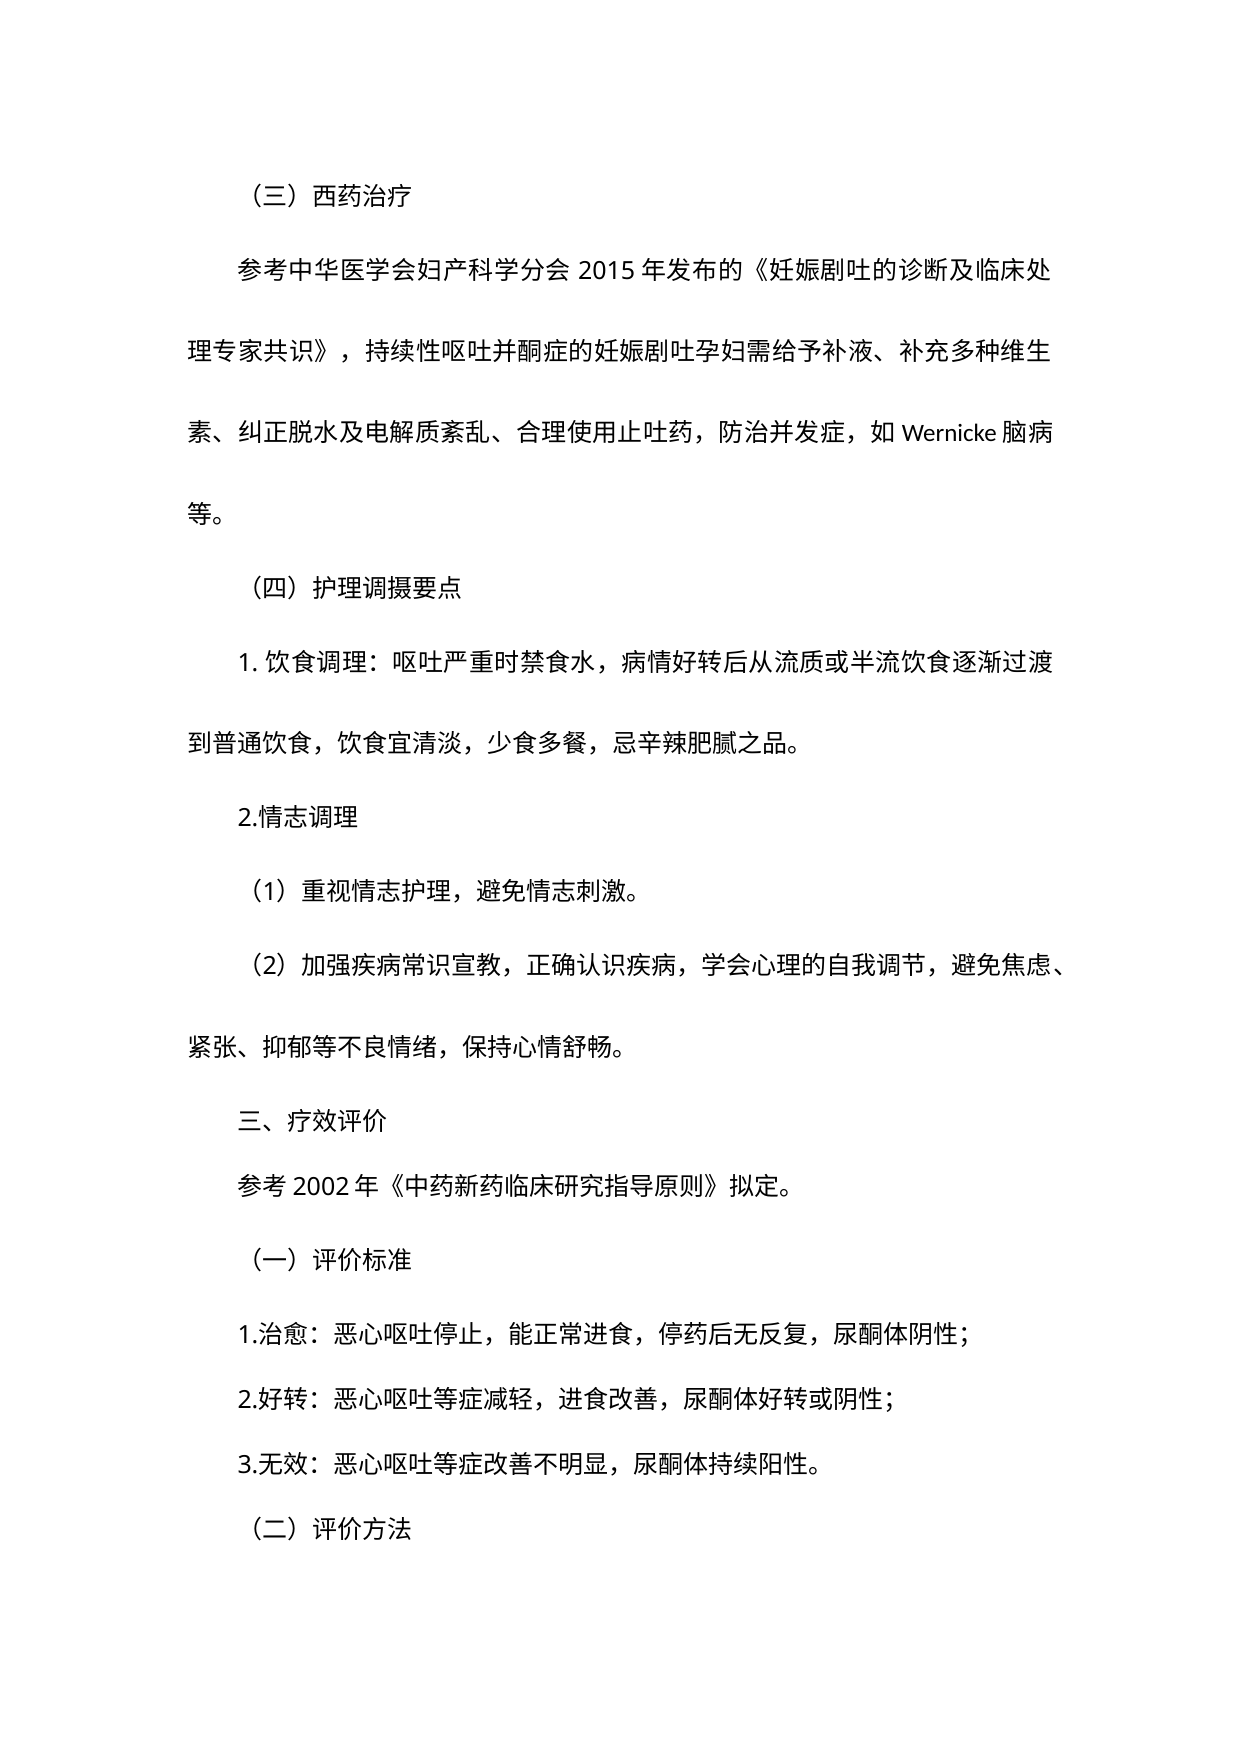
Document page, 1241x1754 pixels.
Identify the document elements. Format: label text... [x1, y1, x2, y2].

text 2.情志调理 [187, 783, 1053, 848]
text （四）护理调摄要点 [187, 554, 1053, 619]
text 3.无效：恶心呕吐等症改善不明显，尿酮体持续阳性。 [187, 1430, 1053, 1495]
text 三、疗效评价 [187, 1087, 1053, 1152]
text （一）评价标准 [187, 1226, 1053, 1291]
text 1. 饮食调理：呕吐严重时禁食水，病情好转后从流质或半流饮食逐渐过渡到普通饮食，饮食宜清淡，少食多餐，忌辛辣肥腻之品。 [187, 628, 1053, 774]
text 参考中华医学会妇产科学分会2015年发布的《妊娠剧吐的诊断及临床处理专家共识》，持续性呕吐并酮症的妊娠剧吐孕妇需给予补液、补充多种维生素、纠正脱水及电解质紊乱、合理使用止吐药，防治并发症，如Wernicke 脑病等。 [187, 236, 1053, 545]
text （1）重视情志护理，避免情志刺激。 [187, 857, 1053, 922]
text 2.好转：恶心呕吐等症减轻，进食改善，尿酮体好转或阴性； [187, 1365, 1053, 1430]
text 参考2002年《中药新药临床研究指导原则》拟定。 [187, 1152, 1053, 1217]
text （三）西药治疗 [187, 162, 1053, 227]
text （二）评价方法 [187, 1495, 1053, 1560]
text 1.治愈：恶心呕吐停止，能正常进食，停药后无反复，尿酮体阴性； [187, 1300, 1053, 1365]
text （2）加强疾病常识宣教，正确认识疾病，学会心理的自我调节，避免焦虑、紧张、抑郁等不良情绪，保持心情舒畅。 [187, 931, 1053, 1078]
